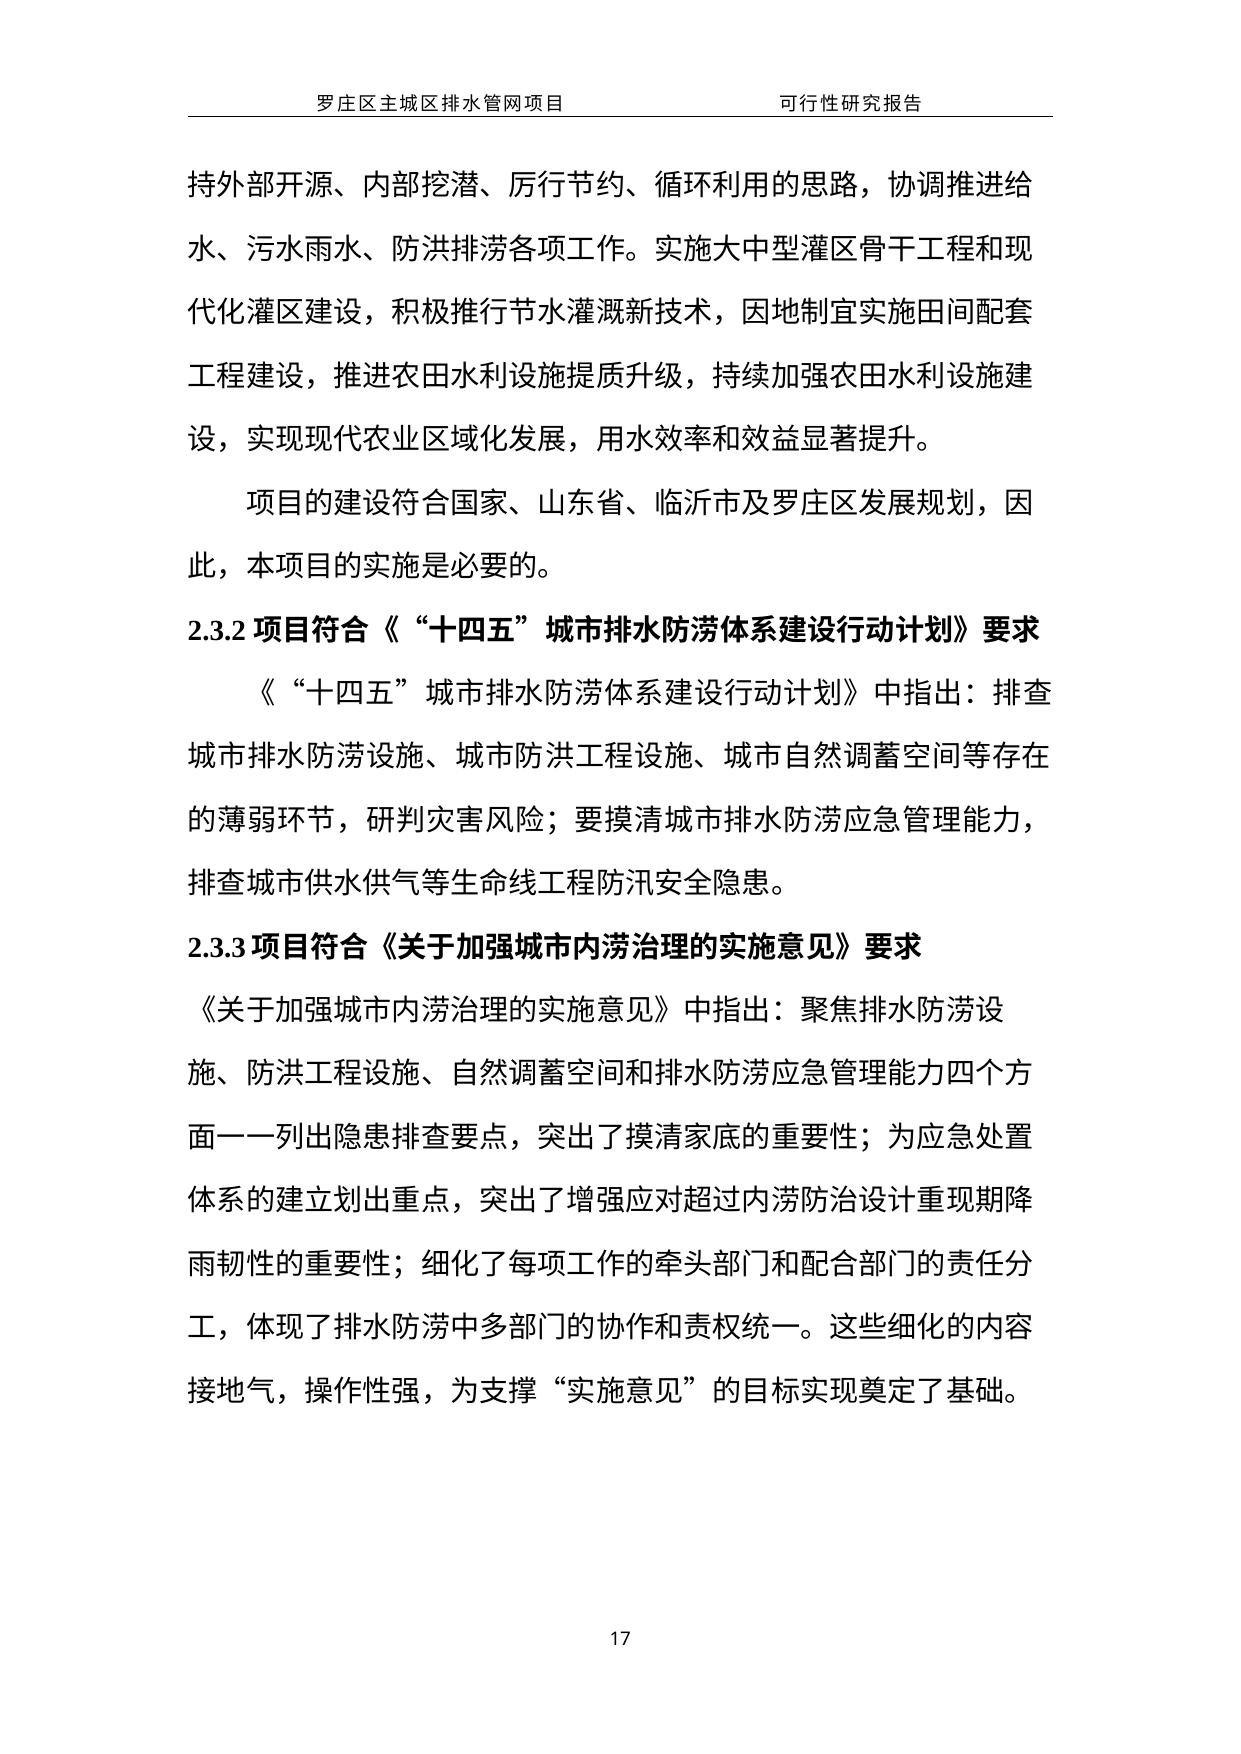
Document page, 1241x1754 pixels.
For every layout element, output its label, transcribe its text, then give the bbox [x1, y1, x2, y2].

text 2.3.2 项目符合《“十四五”城市排水防涝体系建设行动计划》要求 [187, 606, 1053, 648]
text 《关于加强城市内涝治理的实施意见》中指出：聚焦排水防涝设施、防洪工程设施、自然调蓄空间和排水防涝应急管理能力四个方面一一列出隐患排查要点，突出了摸清家底的重要性；为应急处置体系的建立划出重点，突出了增强应对超过内涝防治设计重现期降雨韧性的重要性；细化了每项工作的牵头部门和配合部门的责任分工，体现了排水防涝中多部门的协作和责权统一。这些细化的内容接地气，操作性强，为支撑“实施意见”的目标实现奠定了基础。 [187, 987, 1053, 1409]
text 2.3.3项目符合《关于加强城市内涝治理的实施意见》要求 [187, 923, 1053, 966]
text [187, 162, 1053, 458]
text 《“十四五”城市排水防涝体系建设行动计划》中指出：排查城市排水防涝设施、城市防洪工程设施、城市自然调蓄空间等存在的薄弱环节，研判灾害风险；要摸清城市排水防涝应急管理能力，排查城市供水供气等生命线工程防汛安全隐患。 [187, 669, 1053, 902]
text 项目的建设符合国家、山东省、临沂市及罗庄区发展规划，因此，本项目的实施是必要的。 [187, 479, 1053, 585]
